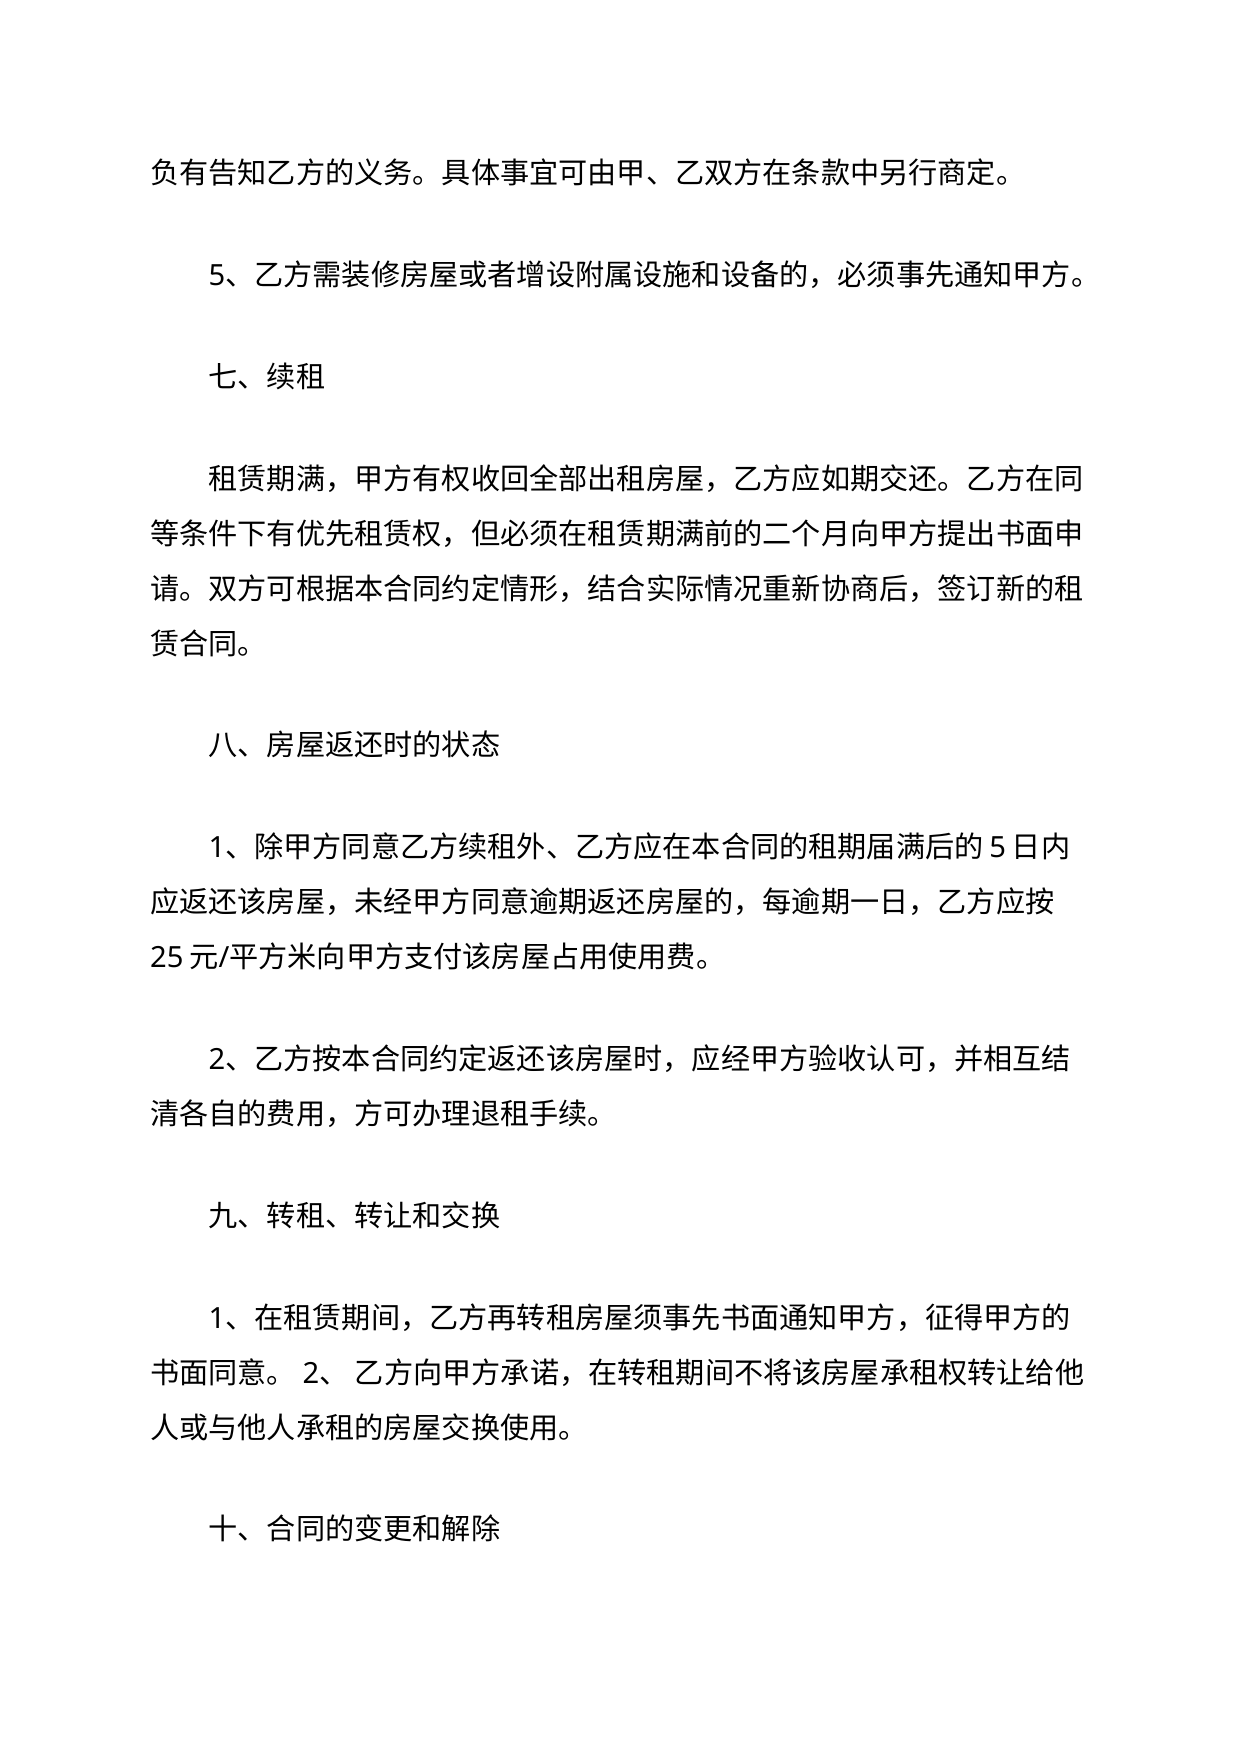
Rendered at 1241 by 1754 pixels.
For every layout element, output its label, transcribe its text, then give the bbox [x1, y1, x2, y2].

text 1、除甲方同意乙方续租外、乙方应在本合同的租期届满后的5日内应返还该房屋，未经甲方同意逾期返还房屋的，每逾期一日，乙方应按25元/平方米向甲方支付该房屋占用使用费。 [150, 824, 1090, 976]
text 七、续租 [150, 354, 1090, 396]
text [150, 150, 1090, 192]
text 十、合同的变更和解除 [150, 1506, 1090, 1548]
text 九、转租、转让和交换 [150, 1192, 1090, 1235]
text 5、乙方需装修房屋或者增设附属设施和设备的，必须事先通知甲方。 [150, 252, 1090, 294]
text 租赁期满，甲方有权收回全部出租房屋，乙方应如期交还。乙方在同等条件下有优先租赁权，但必须在租赁期满前的二个月向甲方提出书面申请。双方可根据本合同约定情形，结合实际情况重新协商后，签订新的租赁合同。 [150, 456, 1090, 662]
text 1、在租赁期间，乙方再转租房屋须事先书面通知甲方，征得甲方的书面同意。 2、 乙方向甲方承诺，在转租期间不将该房屋承租权转让给他人或与他人承租的房屋交换使用。 [150, 1294, 1090, 1446]
text 2、乙方按本合同约定返还该房屋时，应经甲方验收认可，并相互结清各自的费用，方可办理退租手续。 [150, 1036, 1090, 1133]
text 八、房屋返还时的状态 [150, 722, 1090, 764]
